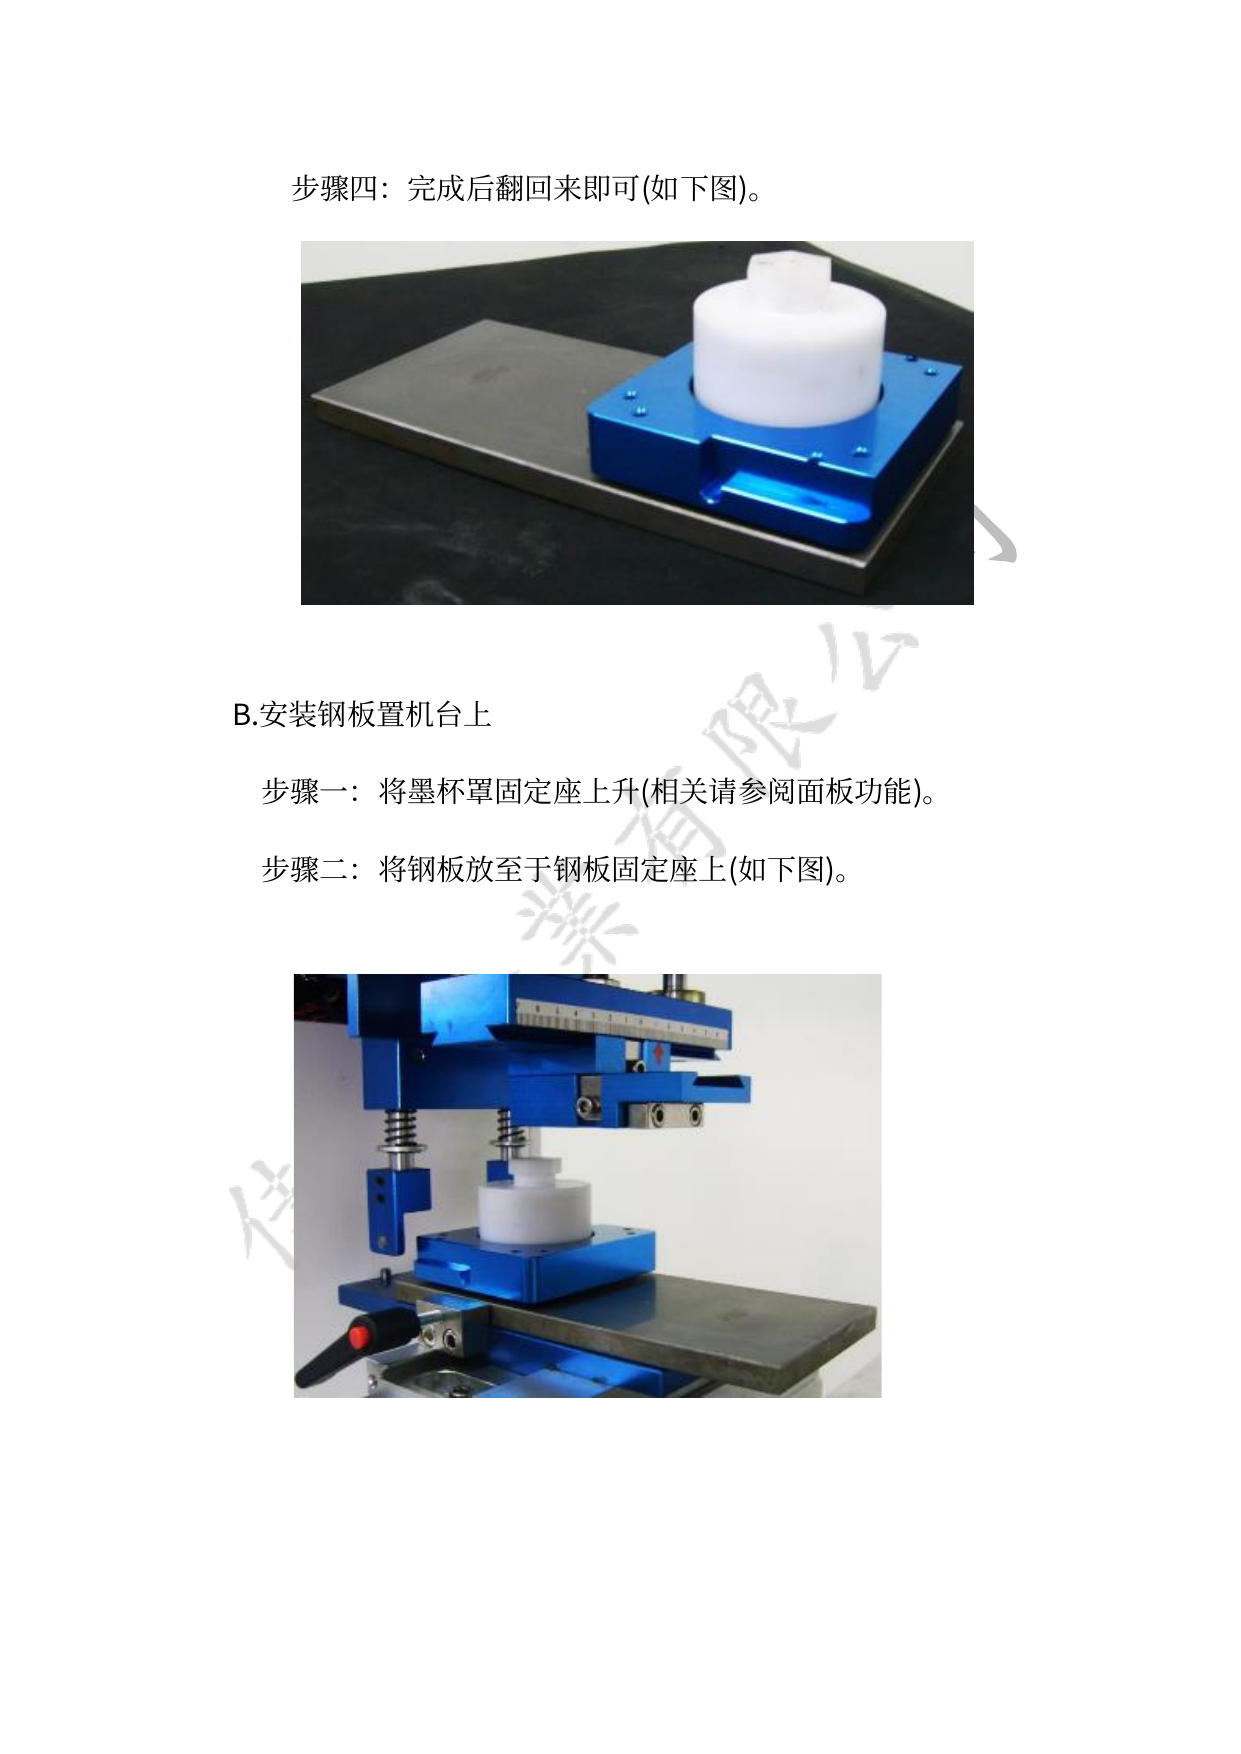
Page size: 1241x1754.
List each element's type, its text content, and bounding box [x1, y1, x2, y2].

text B.安装钢板置机台上 [232, 691, 1076, 733]
text 步骤四：完成后翻回来即可(如下图)。 [291, 165, 1076, 208]
text 步骤一：将墨杯罩固定座上升(相关请参阅面板功能)。步骤二：将钢板放至于钢板固定座上(如下图)。 [261, 769, 962, 888]
picture [228, 241, 974, 1398]
